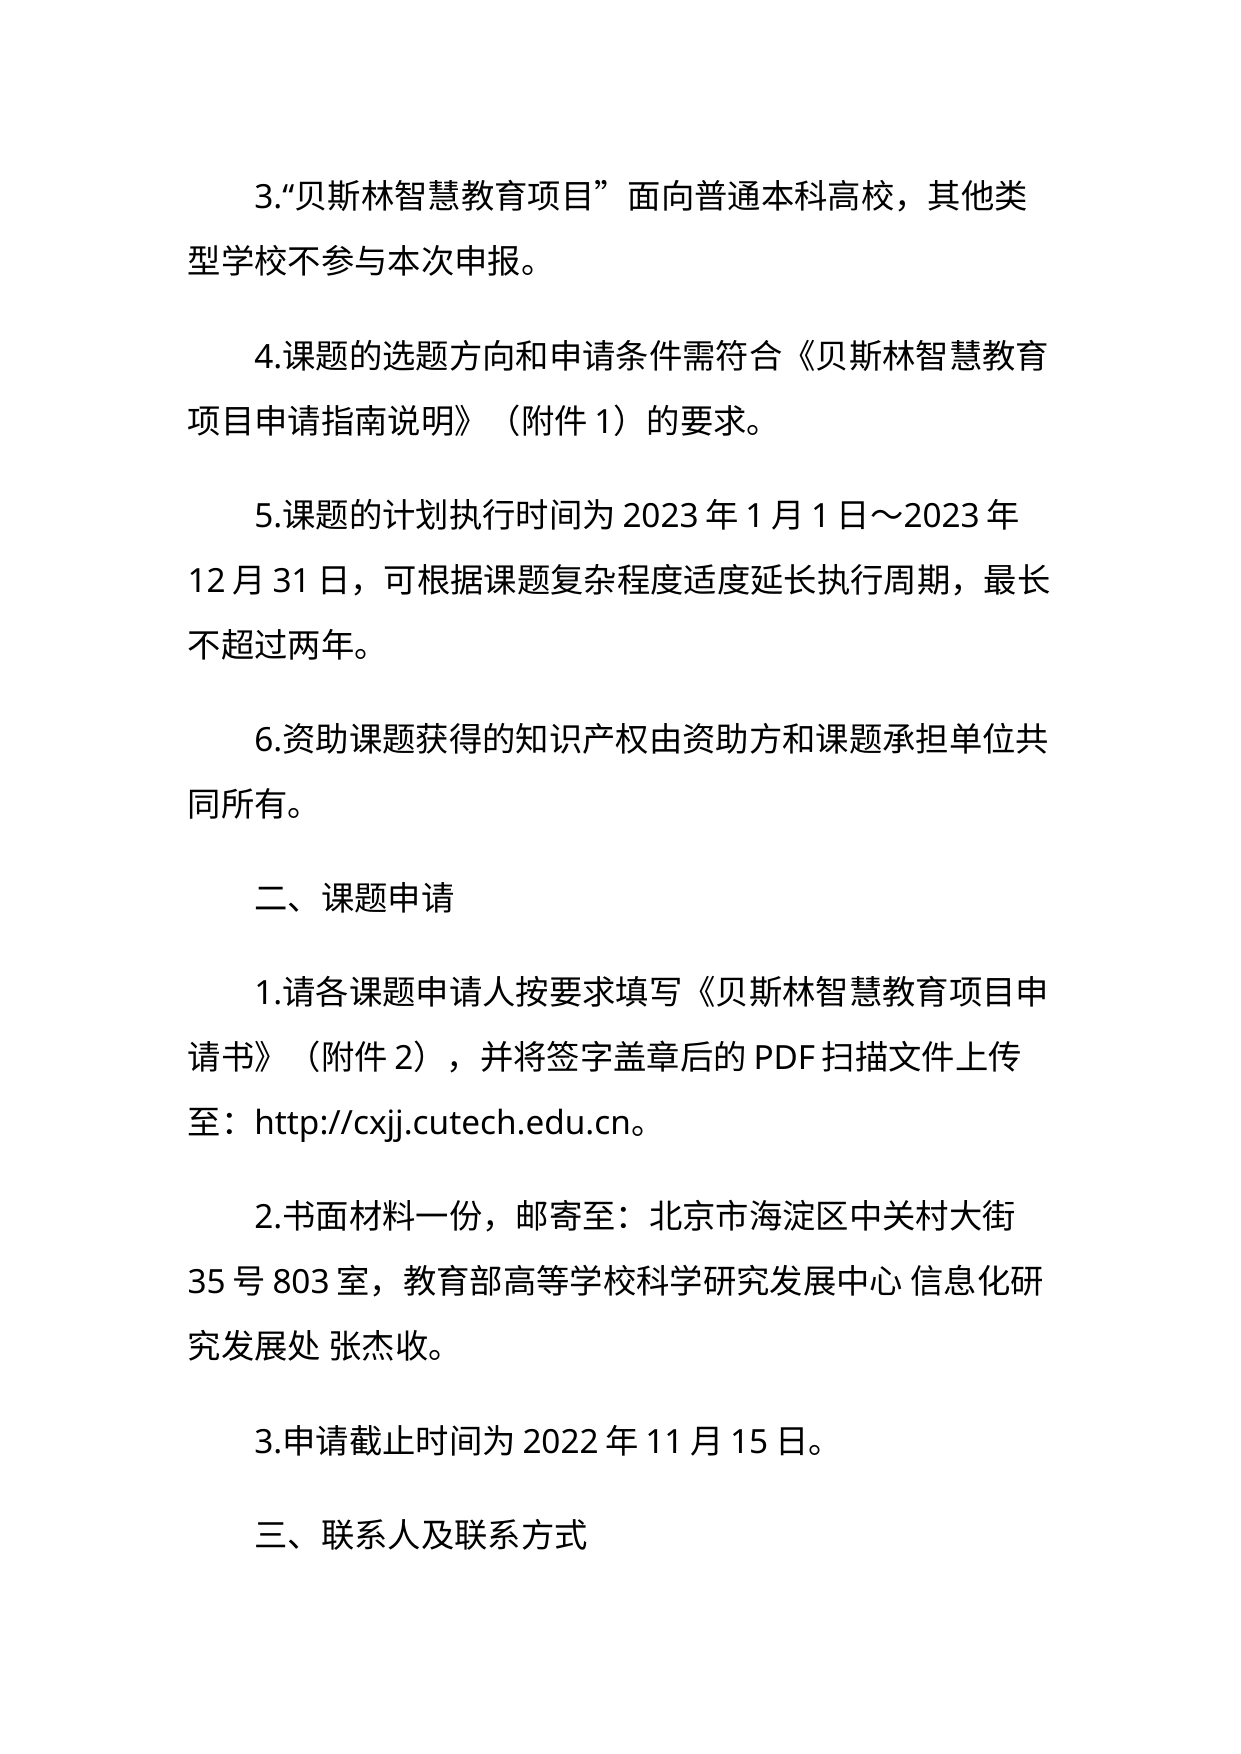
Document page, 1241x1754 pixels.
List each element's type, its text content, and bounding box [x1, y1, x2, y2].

text 二、课题申请 [187, 864, 1053, 929]
text 2.书面材料一份，邮寄至：北京市海淀区中关村大街35号803室，教育部高等学校科学研究发展中心 信息化研究发展处 张杰收。 [187, 1182, 1053, 1377]
text 3.“贝斯林智慧教育项目”面向普通本科高校，其他类型学校不参与本次申报。 [187, 162, 1053, 292]
text 3.申请截止时间为2022年11月15日。 [187, 1406, 1053, 1471]
text 1.请各课题申请人按要求填写《贝斯林智慧教育项目申请书》（附件2），并将签字盖章后的PDF扫描文件上传至：http://cxjj.cutech.edu.cn。 [187, 958, 1053, 1153]
text 4.课题的选题方向和申请条件需符合《贝斯林智慧教育项目申请指南说明》（附件1）的要求。 [187, 321, 1053, 451]
text 6.资助课题获得的知识产权由资助方和课题承担单位共同所有。 [187, 704, 1053, 834]
text 三、联系人及联系方式 [187, 1500, 1053, 1565]
text 5.课题的计划执行时间为2023年1月1日～2023年12月31日，可根据课题复杂程度适度延长执行周期，最长不超过两年。 [187, 480, 1053, 675]
